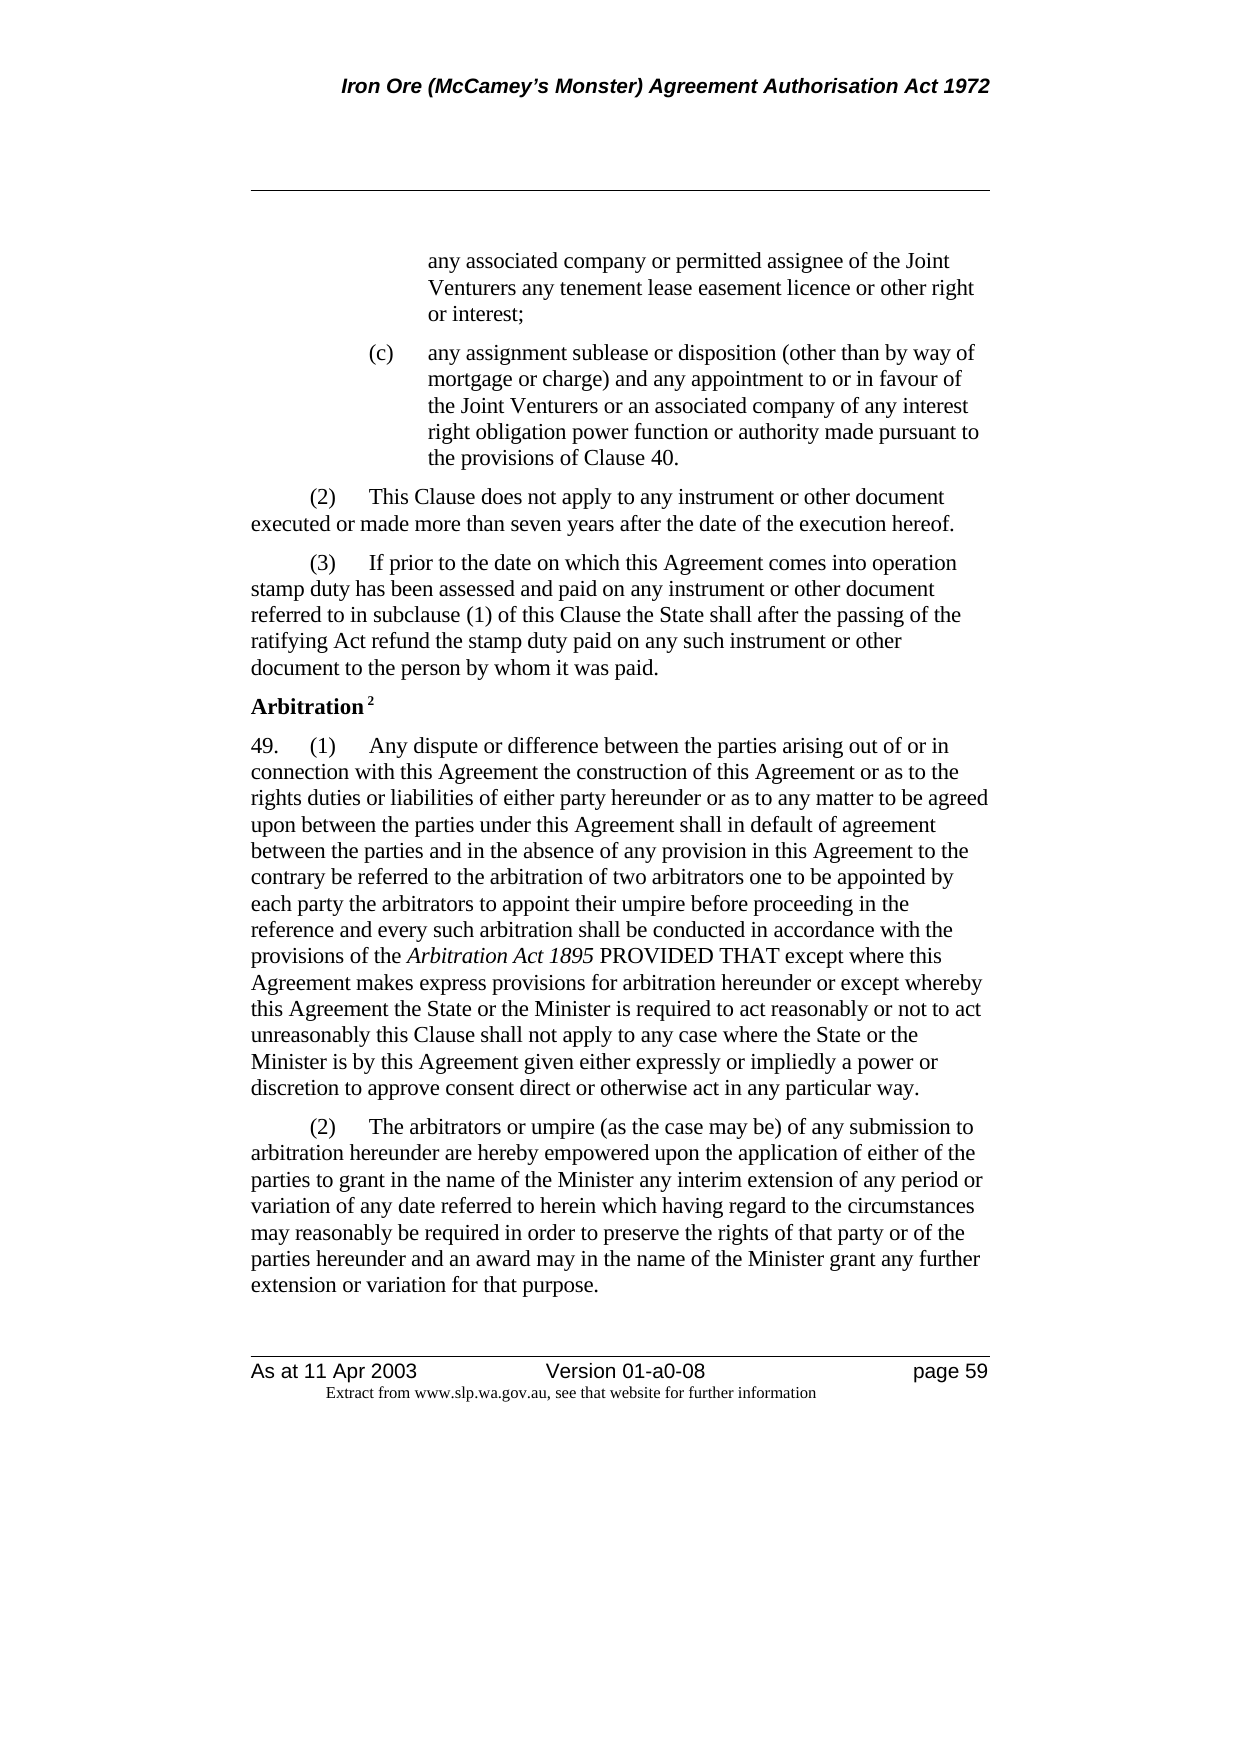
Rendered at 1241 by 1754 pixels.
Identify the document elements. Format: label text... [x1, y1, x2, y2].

subtitle Arbitration 2 [251, 693, 990, 719]
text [251, 247, 990, 327]
text (c) any assignment sublease or disposition (other than by way of mortgage or charge) and any appointment to or in favour of the Joint Venturers or an associated company of any interest right obligation power function or authority made pursuant to the provisions of Clause 40. [251, 339, 990, 471]
text 49. (1) Any dispute or difference between the parties arising out of or in connection with this Agreement the construction of this Agreement or as to the rights duties or liabilities of either party hereunder or as to any matter to be agreed upon between the parties under this Agreement shall in default of agreement between the parties and in the absence of any provision in this Agreement to the contrary be referred to the arbitration of two arbitrators one to be appointed by each party the arbitrators to appoint their umpire before proceeding in the reference and every such arbitration shall be conducted in accordance with the provisions of the Arbitration Act 1895 PROVIDED THAT except where this Agreement makes express provisions for arbitration hereunder or except whereby this Agreement the State or the Minister is required to act reasonably or not to act unreasonably this Clause shall not apply to any case where the State or the Minister is by this Agreement given either expressly or impliedly a power or discretion to approve consent direct or otherwise act in any particular way. [251, 732, 990, 1101]
text (3) If prior to the date on which this Agreement comes into operation stamp duty has been assessed and paid on any instrument or other document referred to in subclause (1) of this Clause the State shall after the passing of the ratifying Act refund the stamp duty paid on any such instrument or other document to the person by whom it was paid. [251, 548, 990, 680]
text (2) The arbitrators or umpire (as the case may be) of any submission to arbitration hereunder are hereby empowered upon the application of either of the parties to grant in the name of the Minister any interim extension of any period or variation of any date referred to herein which having regard to the circumstances may reasonably be required in order to preserve the rights of that party or of the parties hereunder and an award may in the name of the Minister grant any further extension or variation for that purpose. [251, 1113, 990, 1298]
text (2) This Clause does not apply to any instrument or other document executed or made more than seven years after the date of the execution hereof. [251, 483, 990, 536]
